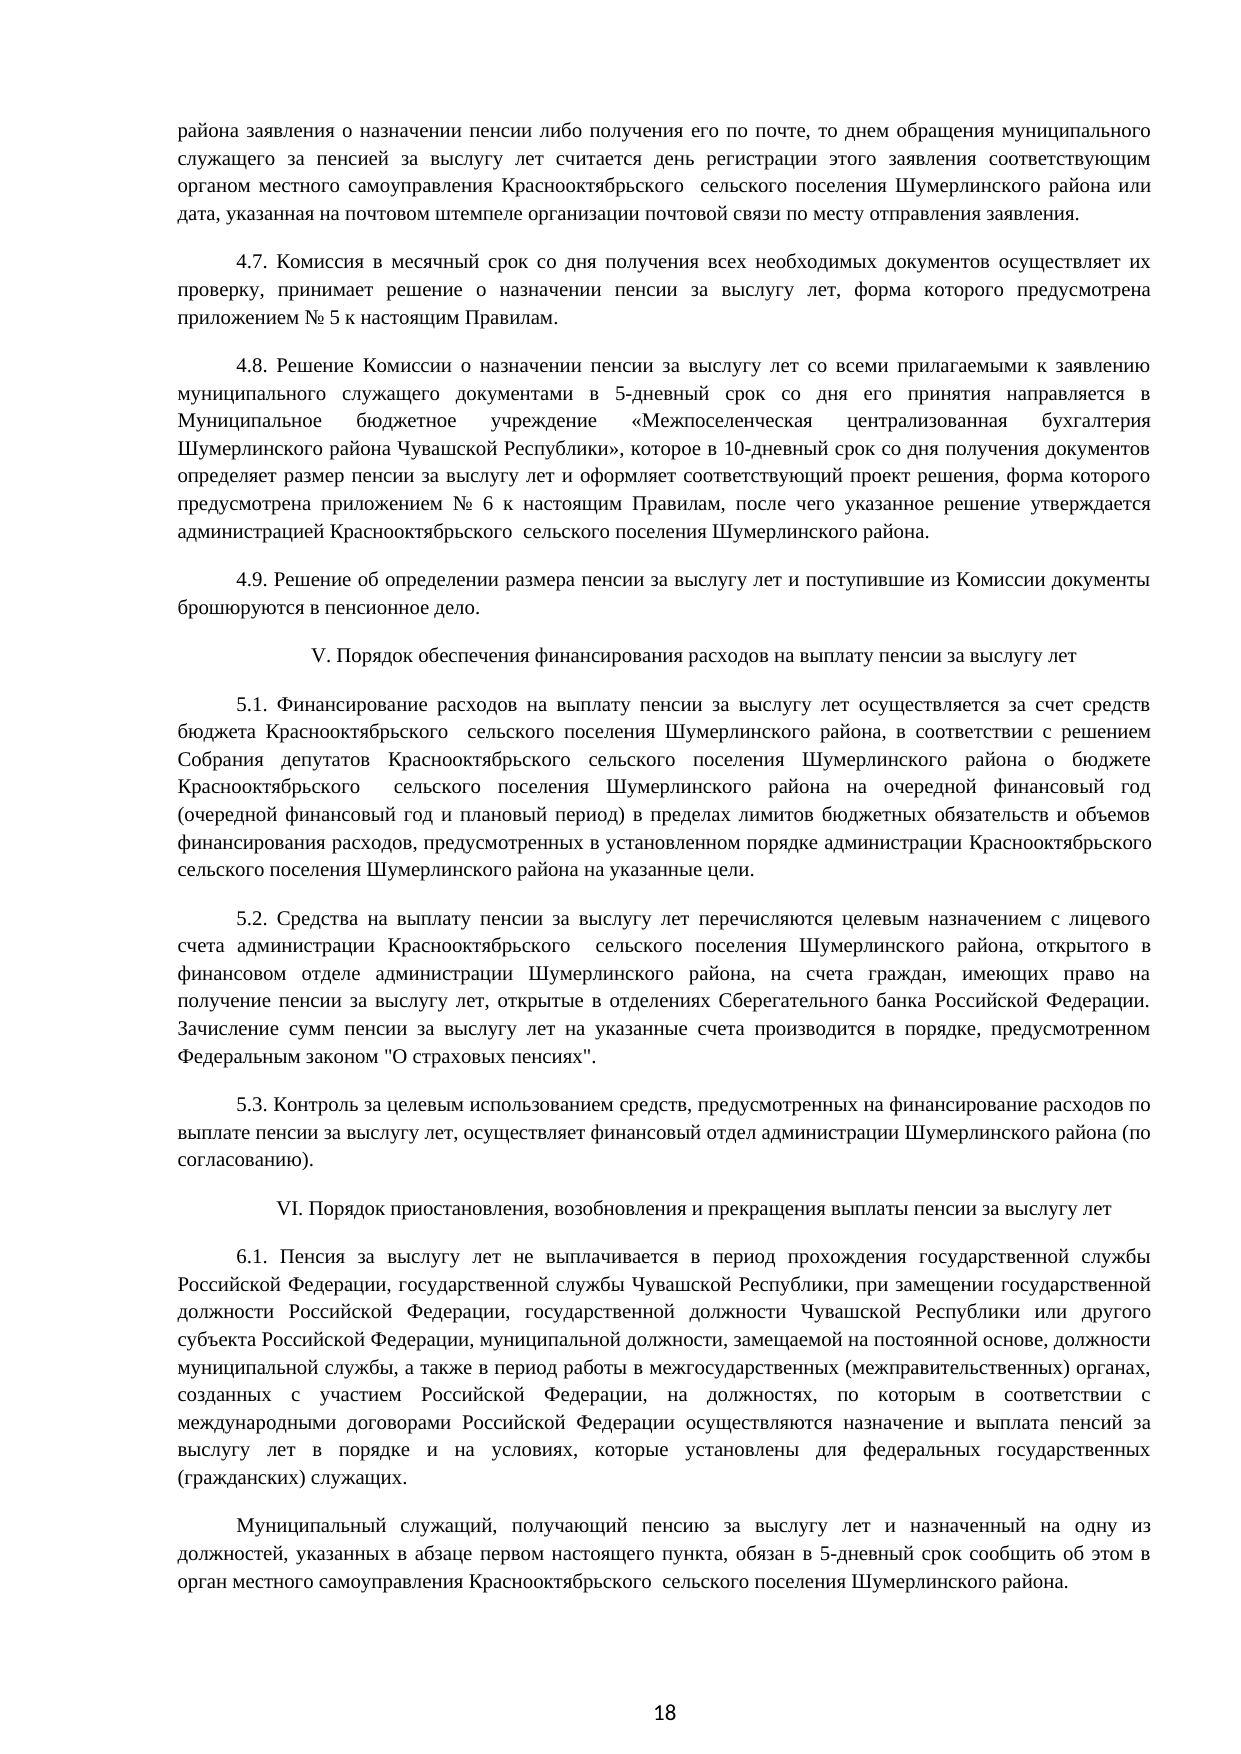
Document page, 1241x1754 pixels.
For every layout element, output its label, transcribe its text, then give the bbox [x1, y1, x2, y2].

text 4.7. Комиссия в месячный срок со дня получения всех необходимых документов осуществляет их проверку, принимает решение о назначении пенсии за выслугу лет, форма которого предусмотрена приложением № 5 к настоящим Правилам. [177, 249, 1152, 329]
text VI. Порядок приостановления, возобновления и прекращения выплаты пенсии за выслугу лет [177, 1196, 1152, 1220]
text 4.8. Решение Комиссии о назначении пенсии за выслугу лет со всеми прилагаемыми к заявлению муниципального служащего документами в 5-дневный срок со дня его принятия направляется в Муниципальное бюджетное учреждение «Межпоселенческая централизованная бухгалтерия Шумерлинского района Чувашской Республики», которое в 10-дневный срок со дня получения документов определяет размер пенсии за выслугу лет и оформляет соответствующий проект решения, форма которого предусмотрена приложением № 6 к настоящим Правилам, после чего указанное решение утверждается администрацией Краснооктябрьского сельского поселения Шумерлинского района. [177, 353, 1152, 543]
text 5.2. Средства на выплату пенсии за выслугу лет перечисляются целевым назначением с лицевого счета администрации Краснооктябрьского сельского поселения Шумерлинского района, открытого в финансовом отделе администрации Шумерлинского района, на счета граждан, имеющих право на получение пенсии за выслугу лет, открытые в отделениях Сберегательного банка Российской Федерации. Зачисление сумм пенсии за выслугу лет на указанные счета производится в порядке, предусмотренном Федеральным законом "О страховых пенсиях". [177, 906, 1152, 1068]
text V. Порядок обеспечения финансирования расходов на выплату пенсии за выслугу лет [177, 643, 1152, 667]
text 4.9. Решение об определении размера пенсии за выслугу лет и поступившие из Комиссии документы брошюруются в пенсионное дело. [177, 567, 1152, 619]
text Муниципальный служащий, получающий пенсию за выслугу лет и назначенный на одну из должностей, указанных в абзаце первом настоящего пункта, обязан в 5-дневный срок сообщить об этом в орган местного самоуправления Краснооктябрьского сельского поселения Шумерлинского района. [177, 1513, 1152, 1593]
text 5.1. Финансирование расходов на выплату пенсии за выслугу лет осуществляется за счет средств бюджета Краснооктябрьского сельского поселения Шумерлинского района, в соответствии с решением Собрания депутатов Краснооктябрьского сельского поселения Шумерлинского района о бюджете Краснооктябрьского сельского поселения Шумерлинского района на очередной финансовый год (очередной финансовый год и плановый период) в пределах лимитов бюджетных обязательств и объемов финансирования расходов, предусмотренных в установленном порядке администрации Краснооктябрьского сельского поселения Шумерлинского района на указанные цели. [177, 692, 1152, 881]
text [177, 118, 1152, 225]
text 6.1. Пенсия за выслугу лет не выплачивается в период прохождения государственной службы Российской Федерации, государственной службы Чувашской Республики, при замещении государственной должности Российской Федерации, государственной должности Чувашской Республики или другого субъекта Российской Федерации, муниципальной должности, замещаемой на постоянной основе, должности муниципальной службы, а также в период работы в межгосударственных (межправительственных) органах, созданных с участием Российской Федерации, на должностях, по которым в соответствии с международными договорами Российской Федерации осуществляются назначение и выплата пенсий за выслугу лет в порядке и на условиях, которые установлены для федеральных государственных (гражданских) служащих. [177, 1244, 1152, 1489]
text 5.3. Контроль за целевым использованием средств, предусмотренных на финансирование расходов по выплате пенсии за выслугу лет, осуществляет финансовый отдел администрации Шумерлинского района (по согласованию). [177, 1092, 1152, 1171]
